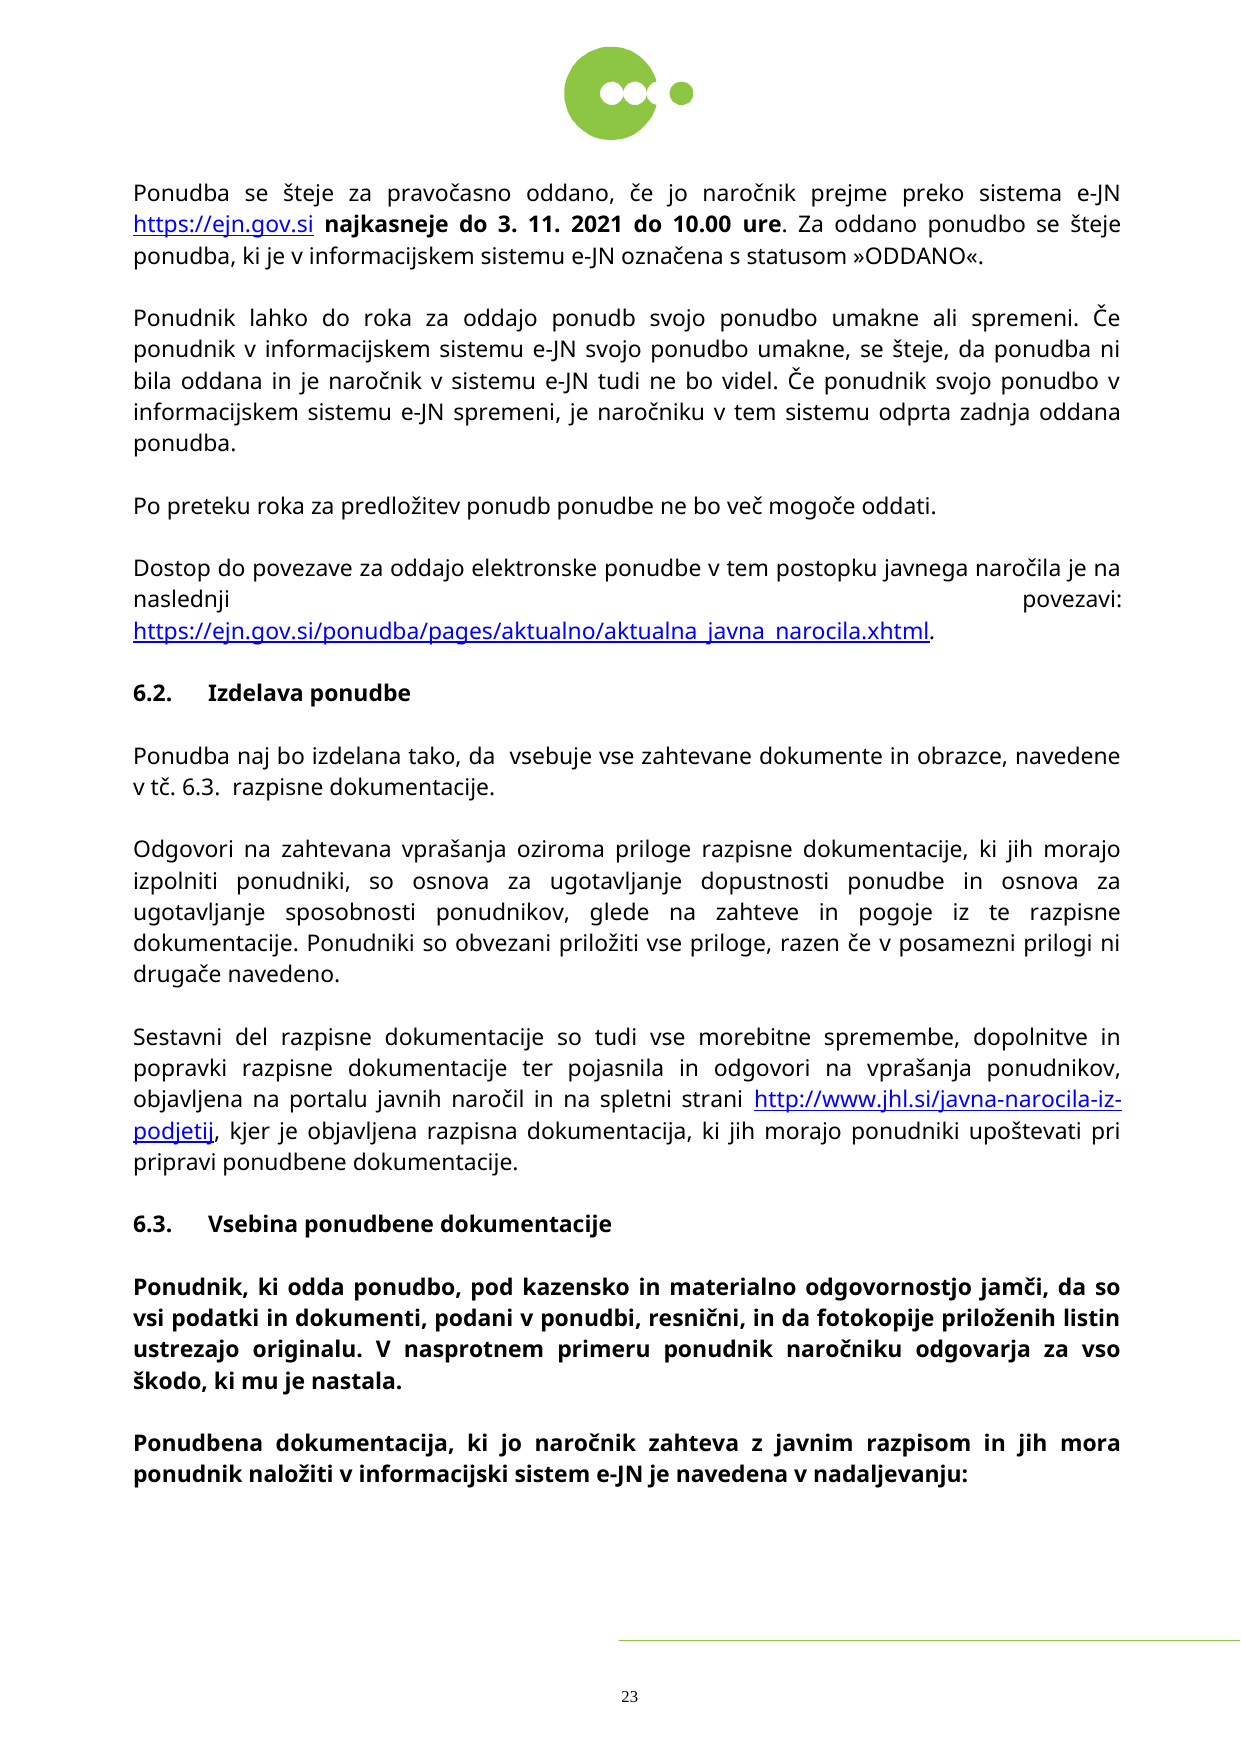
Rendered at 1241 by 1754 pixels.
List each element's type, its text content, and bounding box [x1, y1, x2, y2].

text Odgovori na zahtevana vprašanja oziroma priloge razpisne dokumentacije, ki jih morajo izpolniti ponudniki, so osnova za ugotavljanje dopustnosti ponudbe in osnova za ugotavljanje sposobnosti ponudnikov, glede na zahteve in pogoje iz te razpisne dokumentacije. Ponudniki so obvezani priložiti vse priloge, razen če v posamezni prilogi ni drugače navedeno. [133, 833, 1122, 990]
text Sestavni del razpisne dokumentacije so tudi vse morebitne spremembe, dopolnitve in popravki razpisne dokumentacije ter pojasnila in odgovori na vprašanja ponudnikov, objavljena na portalu javnih naročil in na spletni strani http://www.jhl.si/javna-narocila-iz-podjetij, kjer je objavljena razpisna dokumentacija, ki jih morajo ponudniki upoštevati pri pripravi ponudbene dokumentacije. [133, 1021, 1122, 1177]
text Dostop do povezave za oddajo elektronske ponudbe v tem postopku javnega naročila je na naslednji povezavi: https://ejn.gov.si/ponudba/pages/aktualno/aktualna_javna_narocila.xhtml. [133, 552, 1122, 646]
list Izdelava ponudbe [133, 677, 1122, 708]
text Ponudnik lahko do roka za oddajo ponudb svojo ponudbo umakne ali spremeni. Če ponudnik v informacijskem sistemu e-JN svojo ponudbo umakne, se šteje, da ponudba ni bila oddana in je naročnik v sistemu e-JN tudi ne bo videl. Če ponudnik svojo ponudbo v informacijskem sistemu e-JN spremeni, je naročniku v tem sistemu odprta zadnja oddana ponudba. [133, 302, 1122, 458]
text Po preteku roka za predložitev ponudb ponudbe ne bo več mogoče oddati. [133, 490, 1122, 521]
text Ponudnik, ki odda ponudbo, pod kazensko in materialno odgovornostjo jamči, da so vsi podatki in dokumenti, podani v ponudbi, resnični, in da fotokopije priloženih listin ustrezajo originalu. V nasprotnem primeru ponudnik naročniku odgovarja za vso škodo, ki mu je nastala. [133, 1271, 1122, 1396]
list Vsebina ponudbene dokumentacije [133, 1208, 1122, 1240]
text Ponudba naj bo izdelana tako, da vsebuje vse zahtevane dokumente in obrazce, navedene v tč. 6.3. razpisne dokumentacije. [133, 740, 1122, 802]
text Ponudba se šteje za pravočasno oddano, če jo naročnik prejme preko sistema e-JN https://ejn.gov.si najkasneje do 3. 11. 2021 do 10.00 ure. Za oddano ponudbo se šteje ponudba, ki je v informacijskem sistemu e-JN označena s statusom »ODDANO«. [133, 177, 1122, 271]
text Ponudbena dokumentacija, ki jo naročnik zahteva z javnim razpisom in jih mora ponudnik naložiti v informacijski sistem e-JN je navedena v nadaljevanju: [133, 1427, 1122, 1490]
